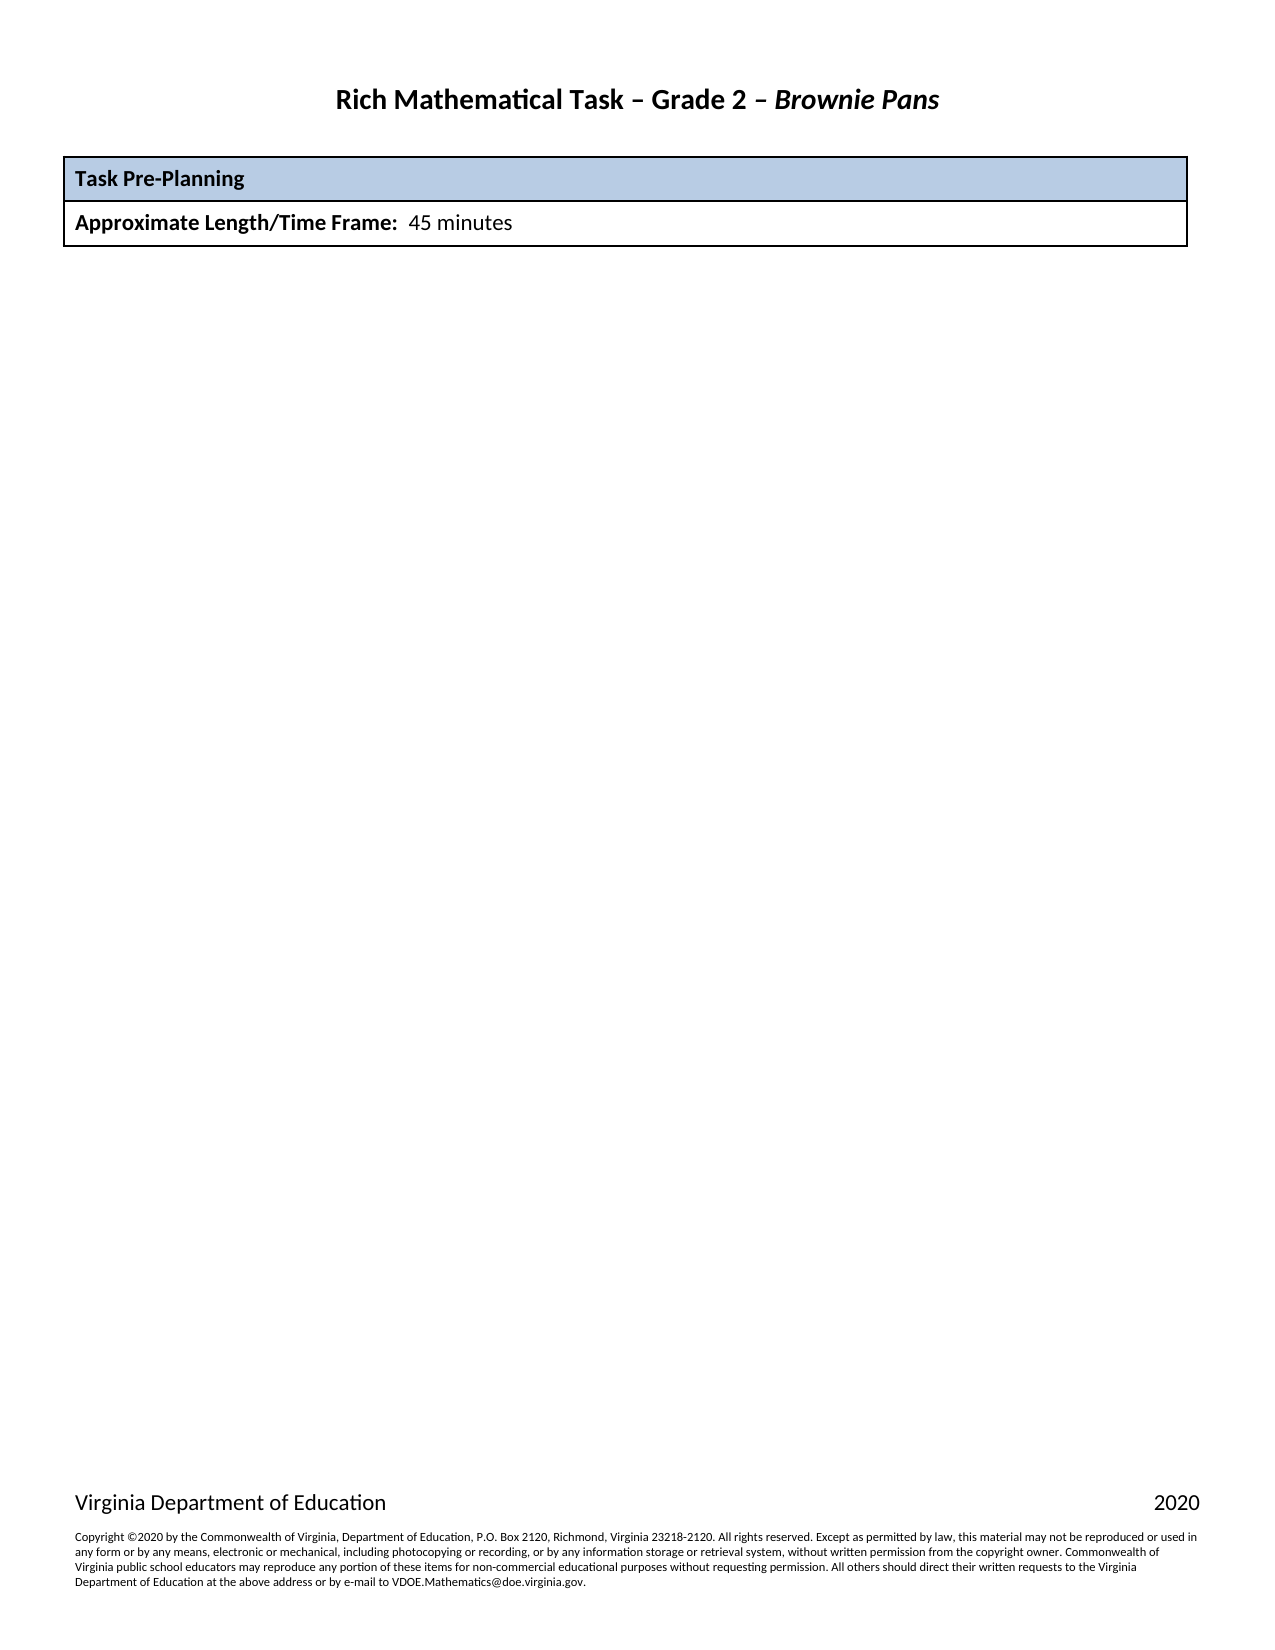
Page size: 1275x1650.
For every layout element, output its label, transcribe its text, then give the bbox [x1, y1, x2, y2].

table_header Task Pre-Planning [65, 158, 1186, 200]
table_cell Approximate Length/Time Frame: 45 minutes [65, 202, 1186, 245]
